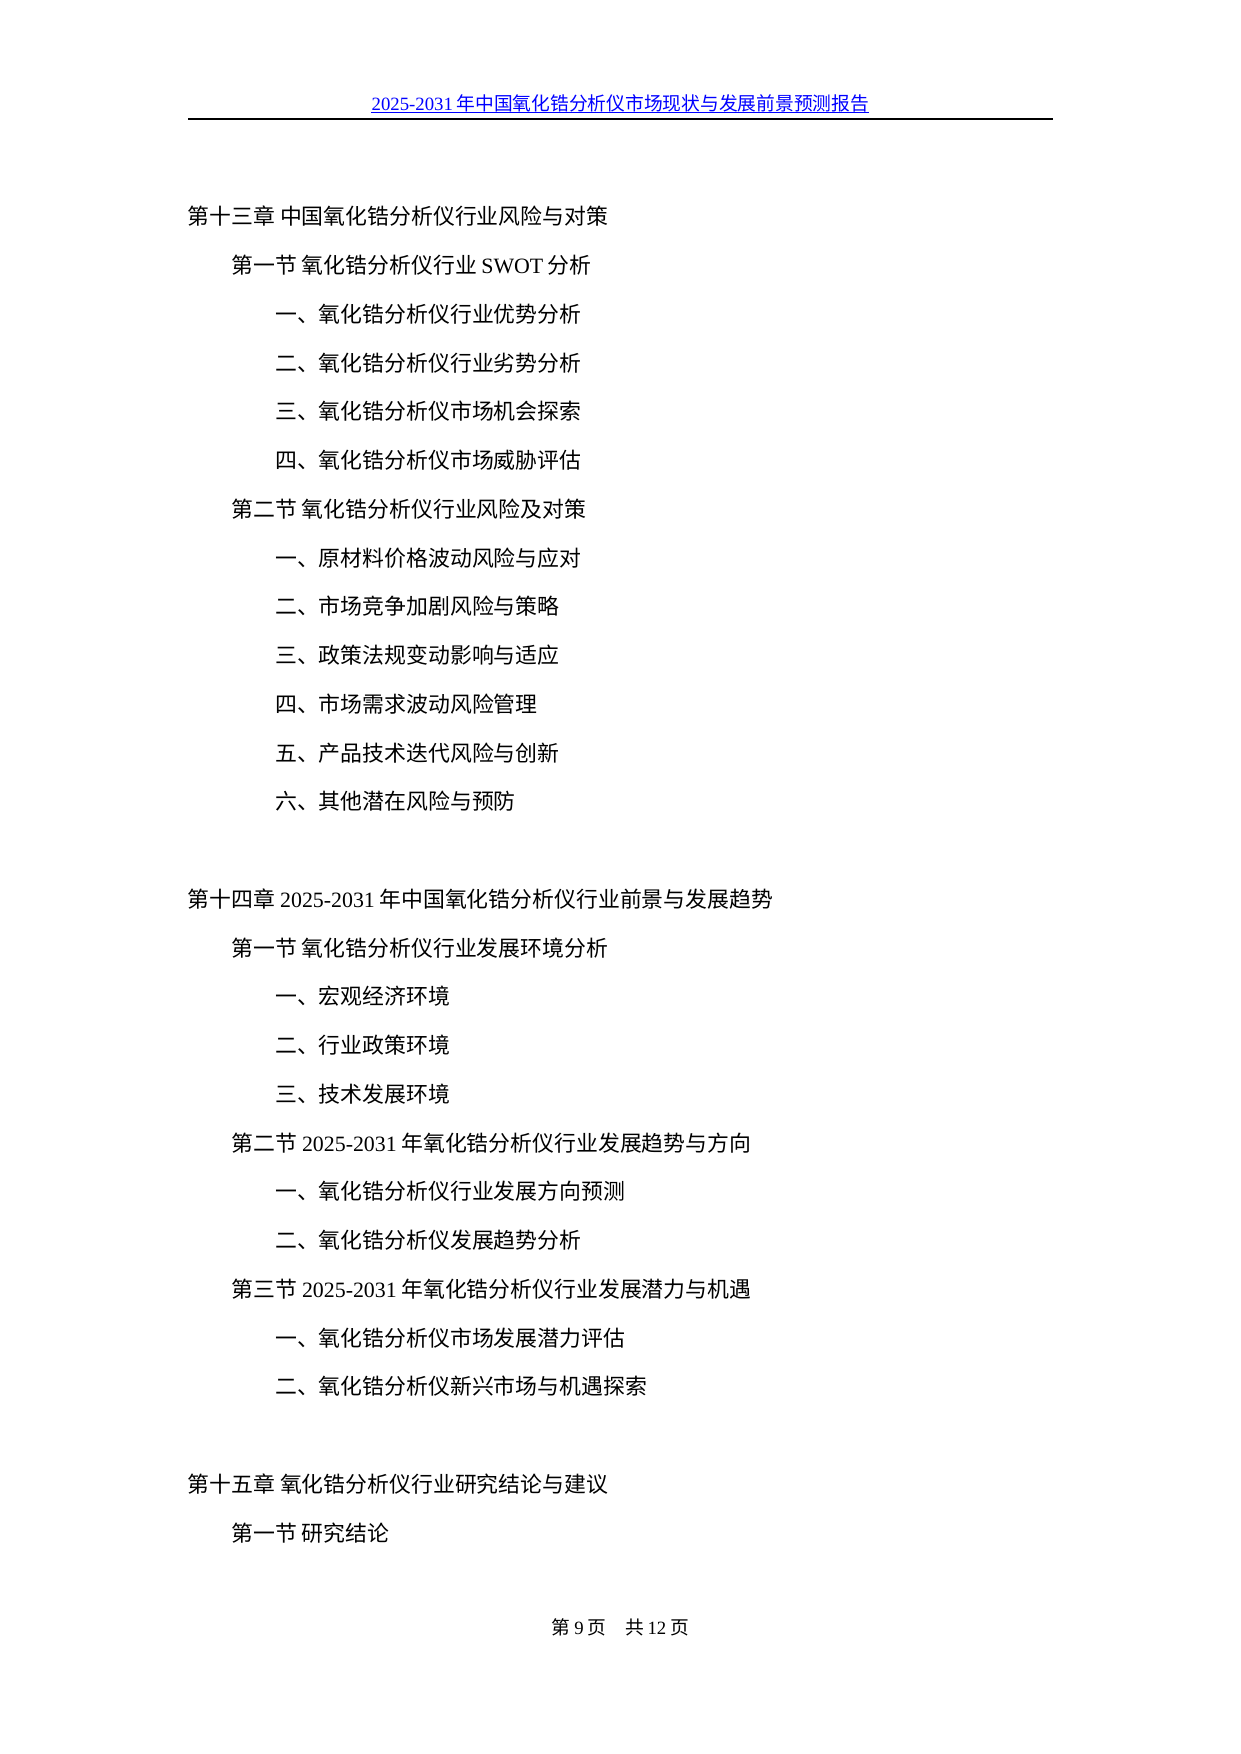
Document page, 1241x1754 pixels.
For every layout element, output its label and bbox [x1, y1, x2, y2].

text [187, 150, 1053, 1548]
